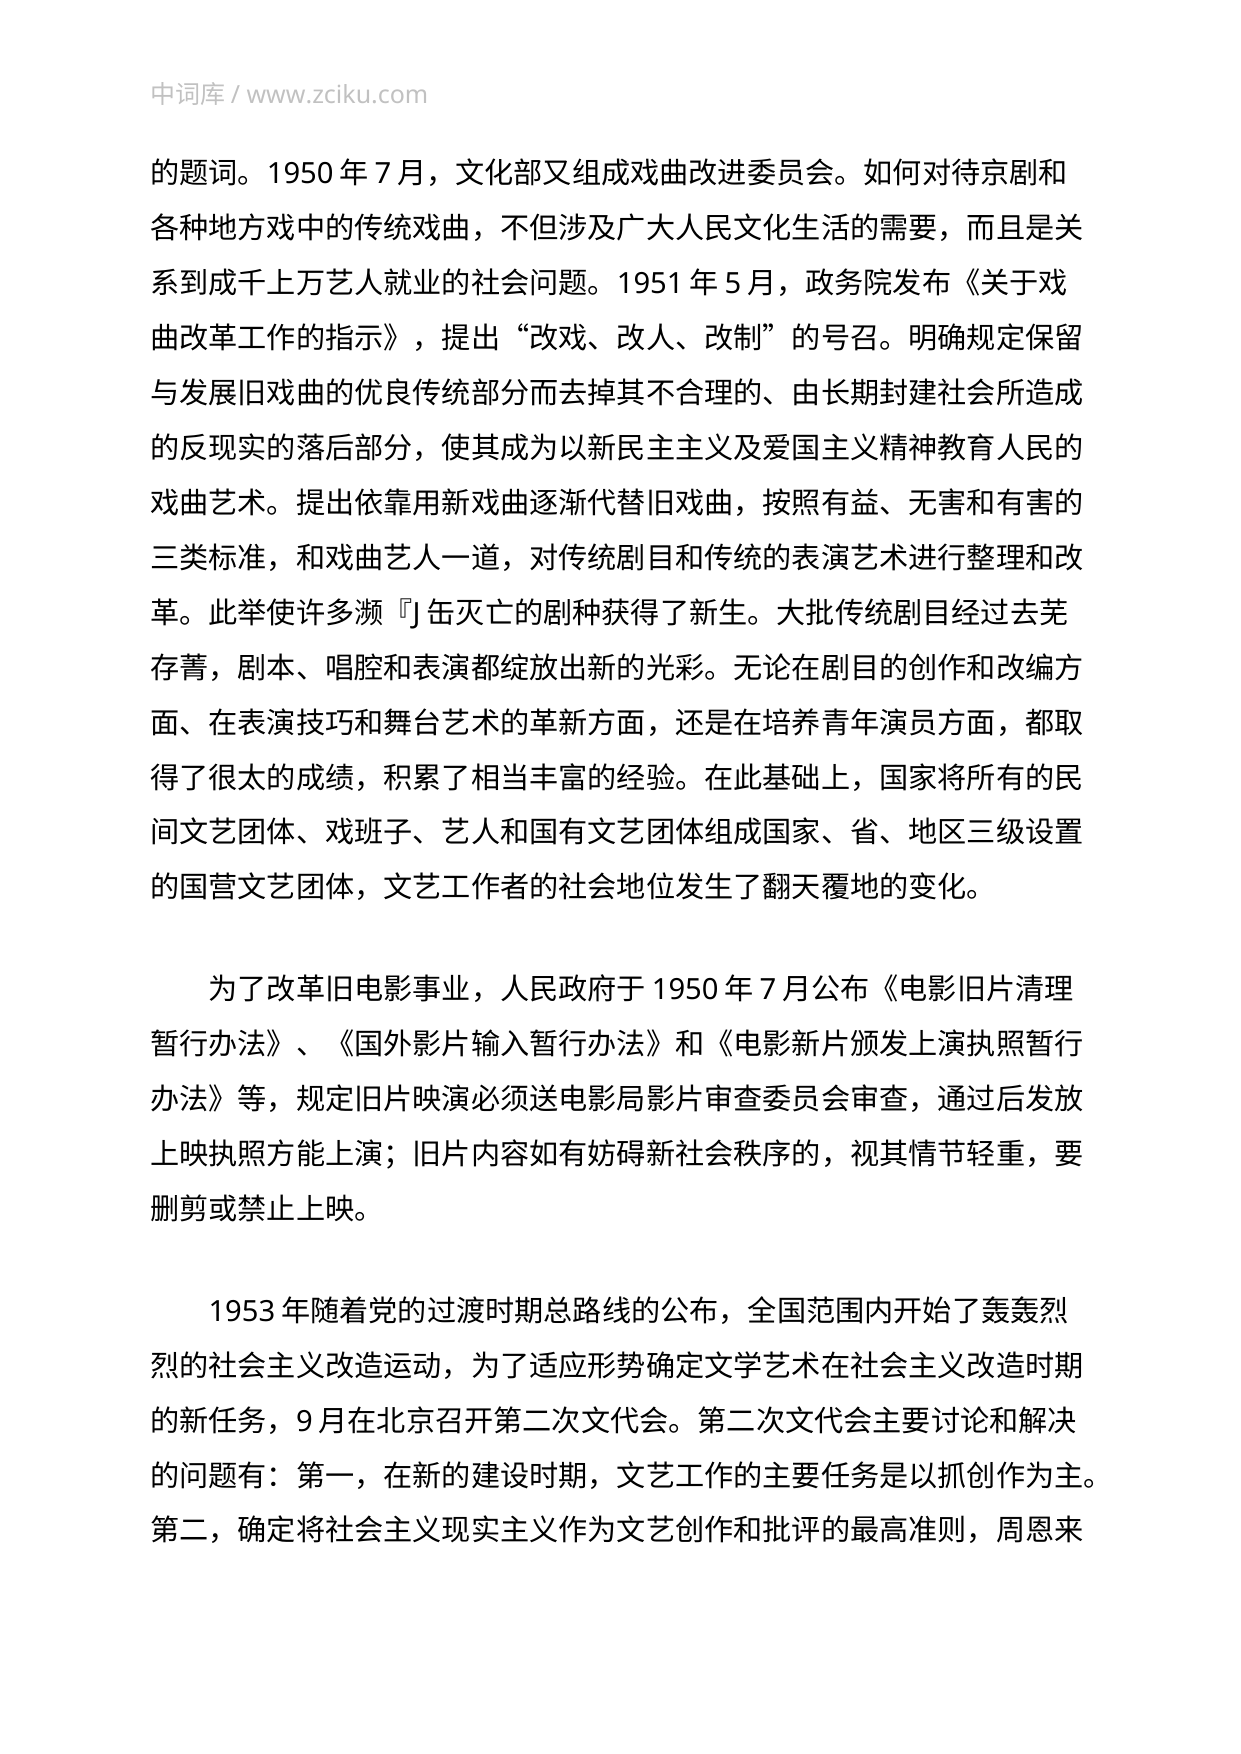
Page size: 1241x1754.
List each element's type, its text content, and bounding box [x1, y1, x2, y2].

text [150, 150, 1090, 906]
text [150, 1287, 1090, 1549]
text 为了改革旧电影事业，人民政府于1950年7月公布《电影旧片清理暂行办法》、《国外影片输入暂行办法》和《电影新片颁发上演执照暂行办法》等，规定旧片映演必须送电影局影片审查委员会审查，通过后发放上映执照方能上演；旧片内容如有妨碍新社会秩序的，视其情节轻重，要删剪或禁止上映。 [150, 966, 1090, 1228]
